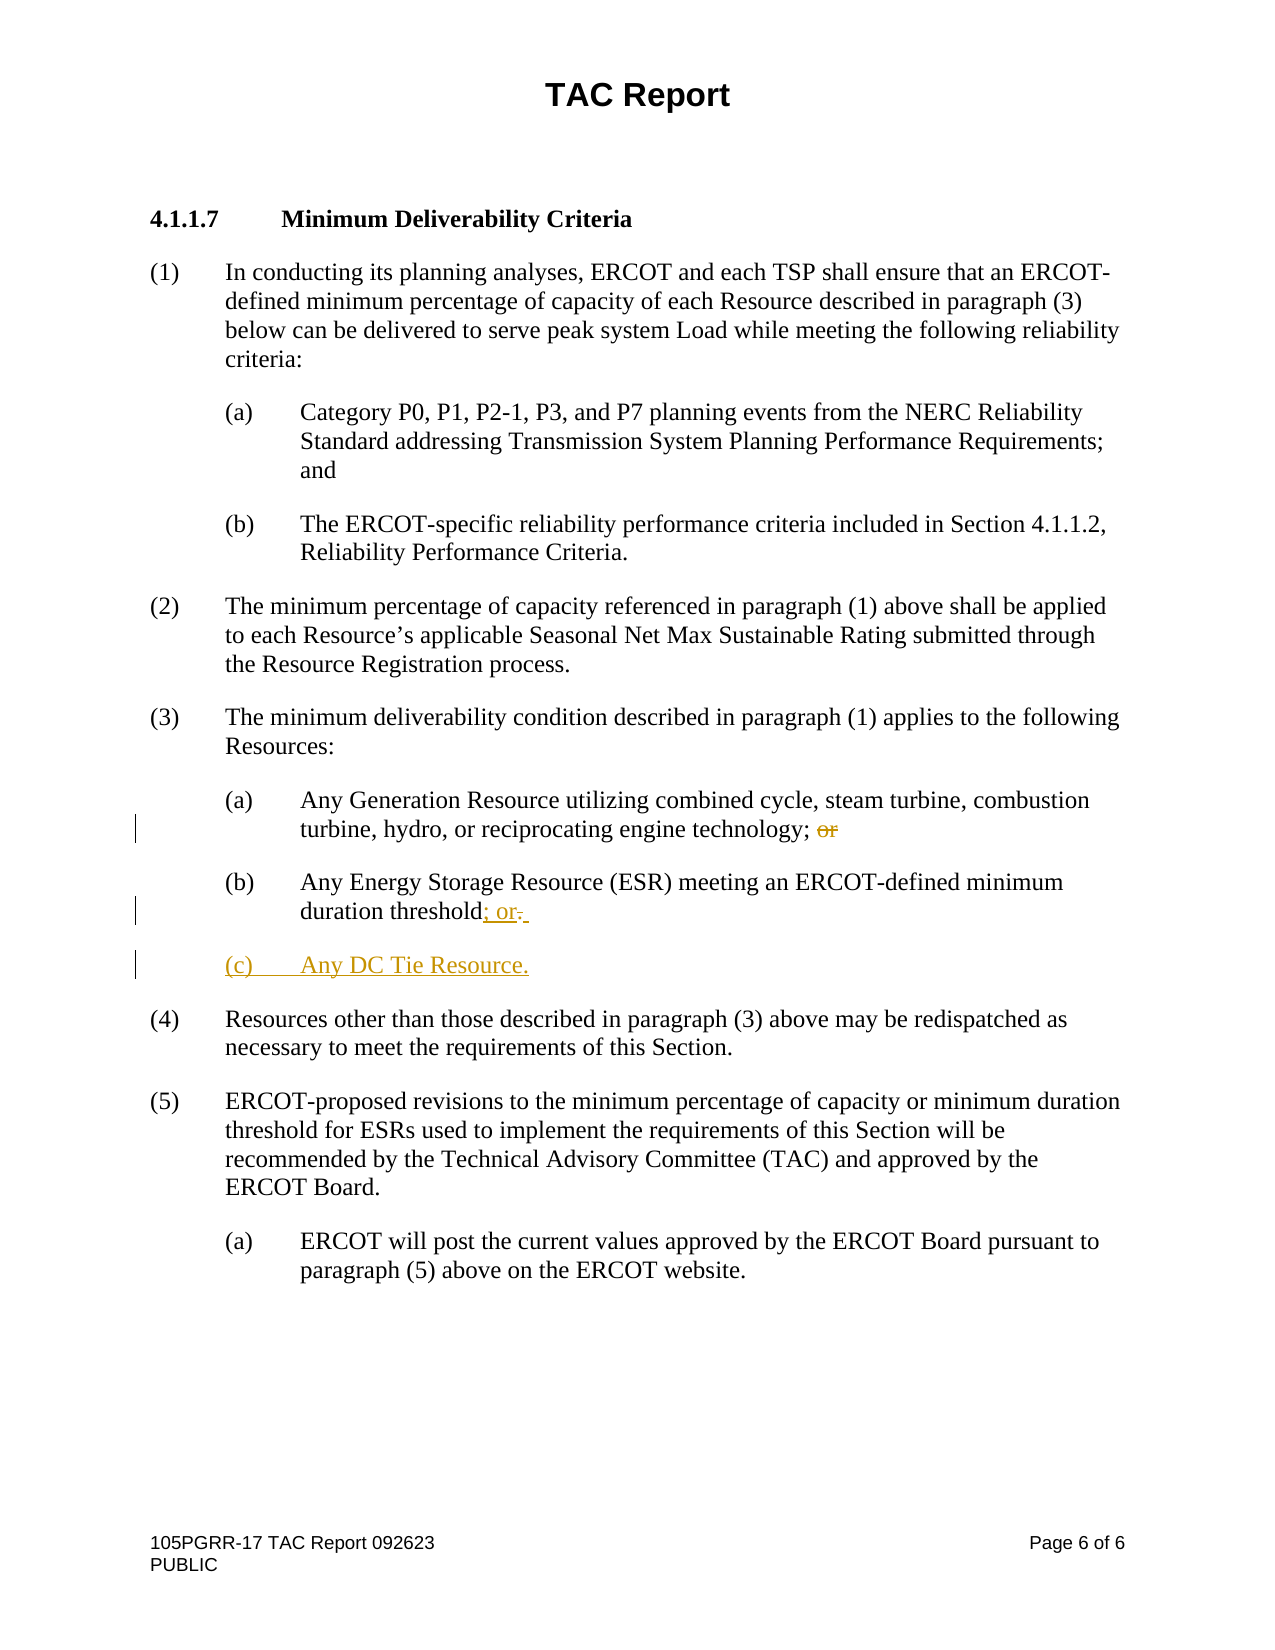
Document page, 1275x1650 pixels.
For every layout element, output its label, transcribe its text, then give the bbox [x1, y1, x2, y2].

text (2) The minimum percentage of capacity referenced in paragraph (1) above shall be applied to each Resource’s applicable Seasonal Net Max Sustainable Rating submitted through the Resource Registration process. [150, 591, 1125, 677]
text (a) Any Generation Resource utilizing combined cycle, steam turbine, combustion turbine, hydro, or reciprocating engine technology; [225, 785, 1125, 842]
text (5) ERCOT-proposed revisions to the minimum percentage of capacity or minimum duration threshold for ESRs used to implement the requirements of this Section will be recommended by the Technical Advisory Committee (TAC) and approved by the ERCOT Board. [150, 1086, 1125, 1201]
text (4) Resources other than those described in paragraph (3) above may be redispatched as necessary to meet the requirements of this Section. [150, 1004, 1125, 1061]
text (b) The ERCOT-specific reliability performance criteria included in Section 4.1.1.2, Reliability Performance Criteria. [225, 509, 1125, 566]
text (3) The minimum deliverability condition described in paragraph (1) applies to the following Resources: [150, 702, 1125, 760]
text (1) In conducting its planning analyses, ERCOT and each TSP shall ensure that an ERCOT-defined minimum percentage of capacity of each Resource described in paragraph (3) below can be delivered to serve peak system Load while meeting the following reliability criteria: [150, 257, 1125, 372]
text (a) Category P0, P1, P2-1, P3, and P7 planning events from the NERC Reliability Standard addressing Transmission System Planning Performance Requirements; and [225, 397, 1125, 484]
text (a) ERCOT will post the current values approved by the ERCOT Board pursuant to paragraph (5) above on the ERCOT website. [225, 1226, 1125, 1284]
text 4.1.1.7 Minimum Deliverability Criteria [150, 204, 1125, 232]
text (b) Any Energy Storage Resource (ESR) meeting an ERCOT-defined minimum duration threshold [225, 867, 1125, 925]
